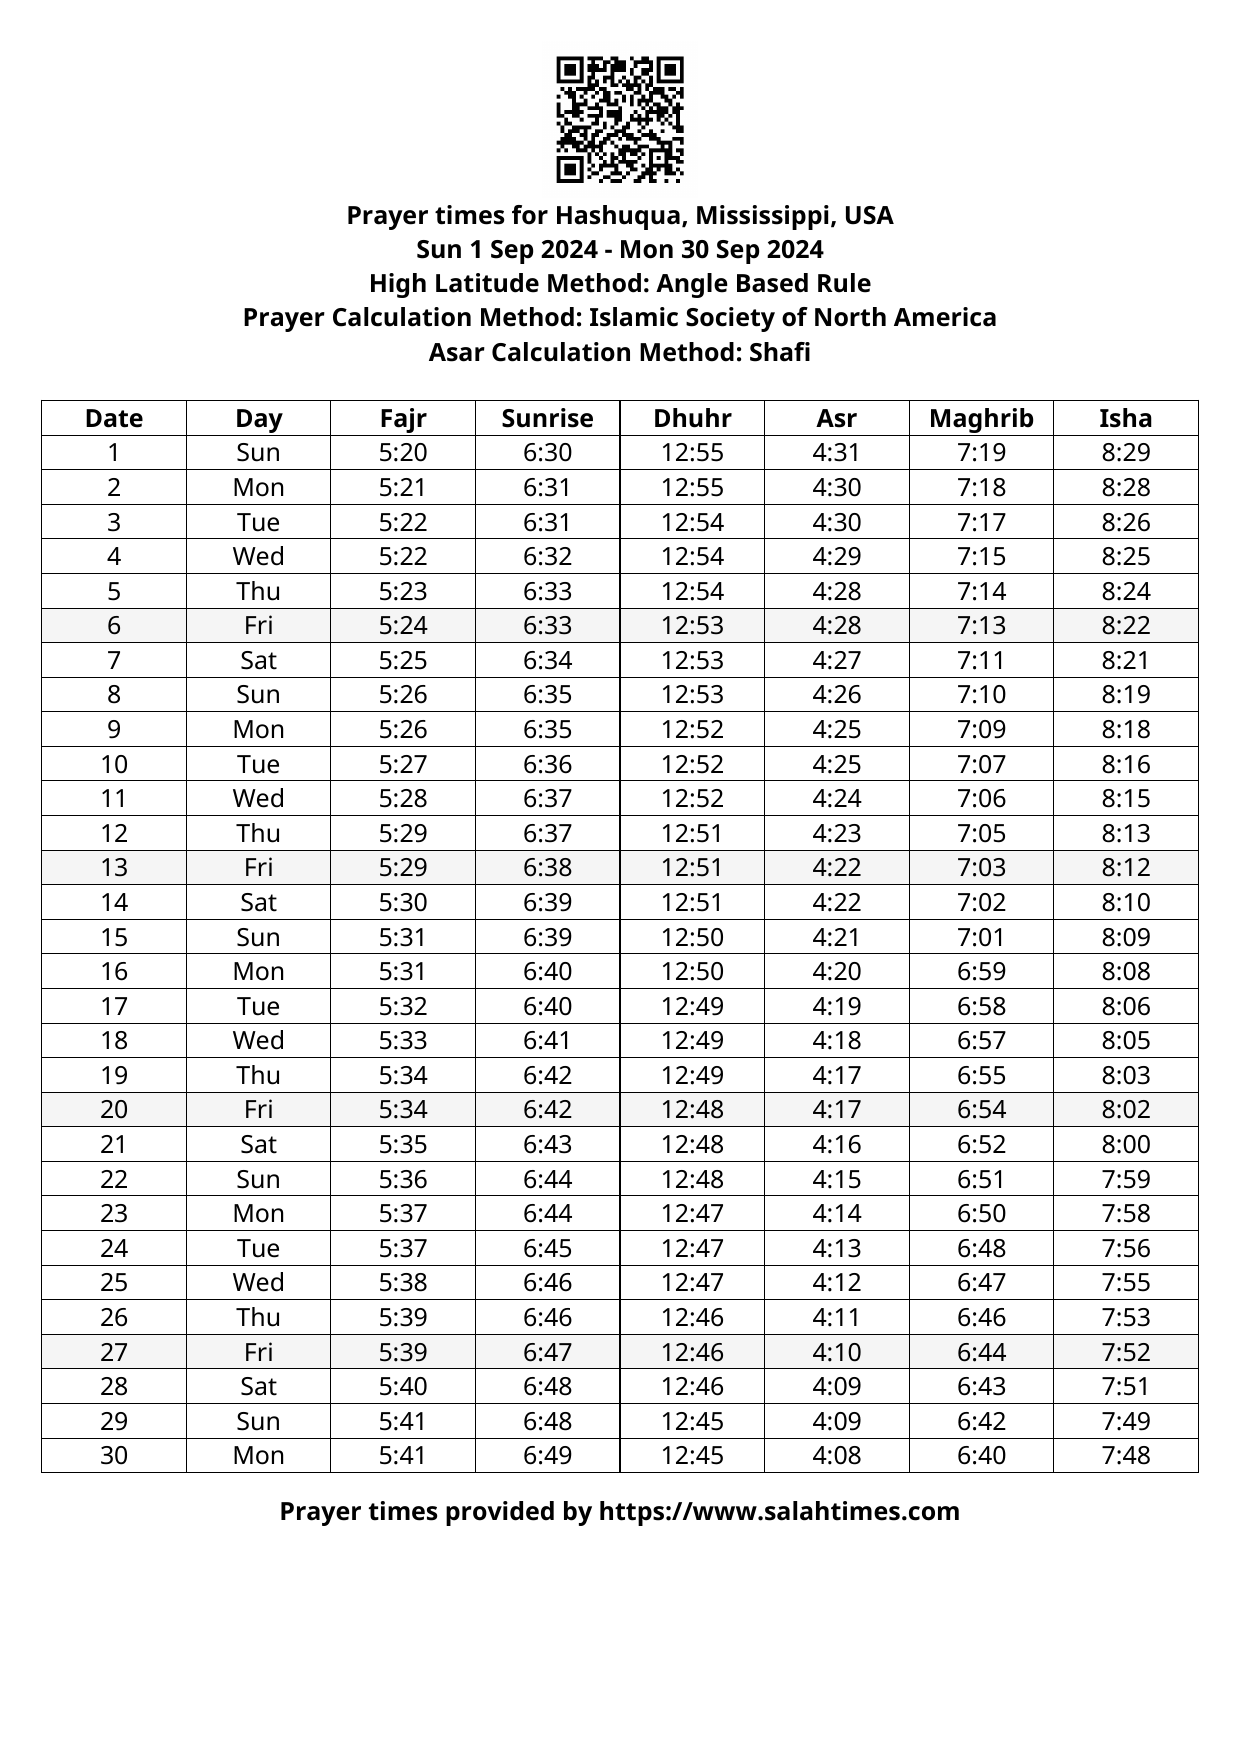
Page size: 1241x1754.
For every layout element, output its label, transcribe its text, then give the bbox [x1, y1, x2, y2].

table_cell 5 [42, 574, 186, 607]
table_cell 7:02 [910, 885, 1053, 919]
table_cell 6:46 [910, 1300, 1053, 1334]
table_cell 5:29 [331, 851, 475, 884]
table_cell 12:50 [621, 920, 764, 953]
table_cell 5:32 [331, 989, 475, 1022]
table_cell 24 [42, 1231, 186, 1264]
table_cell 13 [42, 851, 186, 884]
table_cell 4:31 [765, 436, 909, 469]
table_cell 6:39 [476, 885, 619, 919]
table_cell Tue [187, 989, 330, 1022]
table_cell 12:48 [621, 1162, 764, 1195]
table_cell 12:55 [621, 436, 764, 469]
table_cell 28 [42, 1369, 186, 1403]
table_cell Sat [187, 1369, 330, 1403]
table_cell 11 [42, 781, 186, 815]
table_cell 18 [42, 1024, 186, 1057]
table_cell 6:44 [476, 1162, 619, 1195]
table_cell 4:19 [765, 989, 909, 1022]
table_cell 12:46 [621, 1335, 764, 1368]
table_cell 6:50 [910, 1196, 1053, 1230]
table_cell 7:01 [910, 920, 1053, 953]
table_cell 4:15 [765, 1162, 909, 1195]
table_cell Wed [187, 1266, 330, 1299]
table_cell 26 [42, 1300, 186, 1334]
table_cell 25 [42, 1266, 186, 1299]
table_cell 4:14 [765, 1196, 909, 1230]
table_cell 4:09 [765, 1369, 909, 1403]
text Sun 1 Sep 2024 - Mon 30 Sep 2024 [42, 232, 1198, 266]
table_cell 4:09 [765, 1404, 909, 1437]
table_cell Sat [187, 885, 330, 919]
table_cell 8:25 [1054, 539, 1198, 573]
table_cell 8:03 [1054, 1058, 1198, 1092]
table_cell 6:57 [910, 1024, 1053, 1057]
table_cell 12:54 [621, 539, 764, 573]
table_cell 5:39 [331, 1300, 475, 1334]
table_cell 12:45 [621, 1404, 764, 1437]
table_cell 8 [42, 678, 186, 711]
table_cell 12:51 [621, 816, 764, 849]
table_cell 7:19 [910, 436, 1053, 469]
table_cell 23 [42, 1196, 186, 1230]
table_cell 4:20 [765, 954, 909, 988]
table_cell 12:46 [621, 1369, 764, 1403]
table_cell 12:49 [621, 1024, 764, 1057]
table_cell 7:15 [910, 539, 1053, 573]
table_cell 16 [42, 954, 186, 988]
table_cell 4:16 [765, 1127, 909, 1161]
table_cell 6:31 [476, 505, 619, 538]
table_cell 22 [42, 1162, 186, 1195]
table_cell 12:53 [621, 643, 764, 677]
table_cell 7:52 [1054, 1335, 1198, 1368]
table_cell 8:00 [1054, 1127, 1198, 1161]
table_cell 5:34 [331, 1058, 475, 1092]
table_cell 9 [42, 712, 186, 746]
table_cell 7:48 [1054, 1439, 1198, 1472]
table_cell 12:53 [621, 678, 764, 711]
table_cell 6:48 [476, 1404, 619, 1437]
table_cell 4:29 [765, 539, 909, 573]
table_cell 4:23 [765, 816, 909, 849]
table_cell 5:35 [331, 1127, 475, 1161]
table_cell 6 [42, 609, 186, 642]
table_cell 12:51 [621, 885, 764, 919]
table_cell Wed [187, 539, 330, 573]
table_cell 3 [42, 505, 186, 538]
table_cell 4:18 [765, 1024, 909, 1057]
table_cell 5:41 [331, 1439, 475, 1472]
table_cell 4:17 [765, 1093, 909, 1126]
table_cell Fri [187, 609, 330, 642]
table_cell 4:30 [765, 505, 909, 538]
table_cell 7:07 [910, 747, 1053, 780]
table_cell 6:32 [476, 539, 619, 573]
table_cell Sun [187, 920, 330, 953]
table_cell 7:49 [1054, 1404, 1198, 1437]
table_cell 7:06 [910, 781, 1053, 815]
table_cell Thu [187, 574, 330, 607]
table_cell 5:41 [331, 1404, 475, 1437]
table_cell 6:34 [476, 643, 619, 677]
table_cell 7:18 [910, 470, 1053, 504]
text Prayer times for Hashuqua, Mississippi, USA [42, 198, 1198, 232]
table_cell 7:53 [1054, 1300, 1198, 1334]
table_cell 8:13 [1054, 816, 1198, 849]
table_cell Wed [187, 1024, 330, 1057]
table_cell 5:25 [331, 643, 475, 677]
table_cell 20 [42, 1093, 186, 1126]
table_cell Sun [187, 1404, 330, 1437]
table_cell 7:09 [910, 712, 1053, 746]
table_cell 12:55 [621, 470, 764, 504]
table_cell Thu [187, 1058, 330, 1092]
table_cell 4:11 [765, 1300, 909, 1334]
table_cell 7:11 [910, 643, 1053, 677]
table_cell 6:47 [476, 1335, 619, 1368]
table_cell 8:06 [1054, 989, 1198, 1022]
table_cell 4:13 [765, 1231, 909, 1264]
table_cell Mon [187, 712, 330, 746]
table_cell 12:47 [621, 1231, 764, 1264]
table_cell 4:30 [765, 470, 909, 504]
picture [542, 41, 699, 198]
table_cell 4:28 [765, 609, 909, 642]
table_cell 5:27 [331, 747, 475, 780]
table_cell 8:12 [1054, 851, 1198, 884]
table_cell 6:40 [476, 954, 619, 988]
table_cell 5:31 [331, 954, 475, 988]
table_header Date [42, 401, 186, 434]
table_cell Sun [187, 436, 330, 469]
table_cell 8:18 [1054, 712, 1198, 746]
table_cell 6:54 [910, 1093, 1053, 1126]
table_cell 12:48 [621, 1093, 764, 1126]
table_cell 6:55 [910, 1058, 1053, 1092]
table_cell Fri [187, 1093, 330, 1126]
table_cell 6:39 [476, 920, 619, 953]
table_cell 4:12 [765, 1266, 909, 1299]
table_cell 5:37 [331, 1196, 475, 1230]
table_cell 10 [42, 747, 186, 780]
table_cell 8:21 [1054, 643, 1198, 677]
table_cell 6:38 [476, 851, 619, 884]
table_cell 7:58 [1054, 1196, 1198, 1230]
table_cell 12:48 [621, 1127, 764, 1161]
table_cell 4:22 [765, 885, 909, 919]
table_cell Mon [187, 1196, 330, 1230]
table_cell 4:25 [765, 747, 909, 780]
table_cell 12 [42, 816, 186, 849]
table_cell 5:29 [331, 816, 475, 849]
table_cell 5:22 [331, 539, 475, 573]
text High Latitude Method: Angle Based Rule [42, 266, 1198, 300]
table_cell 8:05 [1054, 1024, 1198, 1057]
table_cell 6:59 [910, 954, 1053, 988]
table_cell 12:52 [621, 712, 764, 746]
table_cell 19 [42, 1058, 186, 1092]
table_cell Sat [187, 643, 330, 677]
table_cell Wed [187, 781, 330, 815]
table_cell 6:33 [476, 609, 619, 642]
table_cell 6:30 [476, 436, 619, 469]
table_cell 6:42 [476, 1058, 619, 1092]
table_cell 8:10 [1054, 885, 1198, 919]
table_cell 7:10 [910, 678, 1053, 711]
table_cell 4:10 [765, 1335, 909, 1368]
table_cell 8:22 [1054, 609, 1198, 642]
table_cell 8:02 [1054, 1093, 1198, 1126]
table_cell 5:20 [331, 436, 475, 469]
table_cell 6:36 [476, 747, 619, 780]
table_cell 4:27 [765, 643, 909, 677]
table_cell 7:05 [910, 816, 1053, 849]
table_cell 7:14 [910, 574, 1053, 607]
table_cell 4:26 [765, 678, 909, 711]
table_cell 5:38 [331, 1266, 475, 1299]
table_cell Tue [187, 747, 330, 780]
table_cell 4:22 [765, 851, 909, 884]
table_cell 5:30 [331, 885, 475, 919]
table_cell Tue [187, 1231, 330, 1264]
table_cell 2 [42, 470, 186, 504]
table_header Fajr [331, 401, 475, 434]
table_cell Thu [187, 816, 330, 849]
table_cell 29 [42, 1404, 186, 1437]
table_cell 6:45 [476, 1231, 619, 1264]
text Asar Calculation Method: Shafi [42, 334, 1198, 368]
table_cell Fri [187, 851, 330, 884]
table_cell 6:42 [910, 1404, 1053, 1437]
table_cell Mon [187, 954, 330, 988]
table_cell 27 [42, 1335, 186, 1368]
table_cell 5:33 [331, 1024, 475, 1057]
table_cell 7:03 [910, 851, 1053, 884]
table_cell Fri [187, 1335, 330, 1368]
table_cell 4:21 [765, 920, 909, 953]
table_cell 5:21 [331, 470, 475, 504]
table_cell 6:47 [910, 1266, 1053, 1299]
table_cell 6:51 [910, 1162, 1053, 1195]
table_cell Sat [187, 1127, 330, 1161]
table_cell Mon [187, 1439, 330, 1472]
table_cell 6:35 [476, 712, 619, 746]
table_cell 5:23 [331, 574, 475, 607]
table_cell 12:47 [621, 1266, 764, 1299]
table_cell 5:26 [331, 678, 475, 711]
table_cell Tue [187, 505, 330, 538]
table_cell 14 [42, 885, 186, 919]
table_cell Sun [187, 1162, 330, 1195]
table_cell 17 [42, 989, 186, 1022]
table_cell 6:37 [476, 781, 619, 815]
table_header Sunrise [476, 401, 619, 434]
table_cell 8:29 [1054, 436, 1198, 469]
table_cell 12:46 [621, 1300, 764, 1334]
table_cell 6:37 [476, 816, 619, 849]
table_cell 12:51 [621, 851, 764, 884]
table_header Dhuhr [621, 401, 764, 434]
table_cell 7:55 [1054, 1266, 1198, 1299]
table_cell 4:17 [765, 1058, 909, 1092]
table_cell 5:40 [331, 1369, 475, 1403]
table_cell 4 [42, 539, 186, 573]
table_cell 12:49 [621, 989, 764, 1022]
table_cell 12:54 [621, 505, 764, 538]
table_cell 5:36 [331, 1162, 475, 1195]
table_cell 6:40 [476, 989, 619, 1022]
table_cell 8:16 [1054, 747, 1198, 780]
table_cell 8:08 [1054, 954, 1198, 988]
table_cell 8:15 [1054, 781, 1198, 815]
table_cell 8:24 [1054, 574, 1198, 607]
table_cell 4:24 [765, 781, 909, 815]
table_cell 21 [42, 1127, 186, 1161]
table_cell 12:53 [621, 609, 764, 642]
table_cell 7:51 [1054, 1369, 1198, 1403]
table_cell 5:22 [331, 505, 475, 538]
table_cell 12:47 [621, 1196, 764, 1230]
table_cell 6:48 [910, 1231, 1053, 1264]
table_cell 12:49 [621, 1058, 764, 1092]
table_cell 5:39 [331, 1335, 475, 1368]
table_cell 7:13 [910, 609, 1053, 642]
table_cell 8:19 [1054, 678, 1198, 711]
table_header Asr [765, 401, 909, 434]
table_cell Sun [187, 678, 330, 711]
table_cell 8:26 [1054, 505, 1198, 538]
table_cell Thu [187, 1300, 330, 1334]
table_header Day [187, 401, 330, 434]
table_cell 8:09 [1054, 920, 1198, 953]
text Prayer times provided by https://www.salahtimes.com [42, 1494, 1198, 1528]
table_cell 6:43 [910, 1369, 1053, 1403]
table_cell 30 [42, 1439, 186, 1472]
table_cell 5:26 [331, 712, 475, 746]
table_cell 12:45 [621, 1439, 764, 1472]
table_cell 6:49 [476, 1439, 619, 1472]
table_cell 4:08 [765, 1439, 909, 1472]
table_cell 12:52 [621, 747, 764, 780]
table_cell 4:28 [765, 574, 909, 607]
table_cell 6:44 [476, 1196, 619, 1230]
table_header Isha [1054, 401, 1198, 434]
table_cell 5:31 [331, 920, 475, 953]
table_cell 6:42 [476, 1093, 619, 1126]
table_cell 6:52 [910, 1127, 1053, 1161]
table_cell 4:25 [765, 712, 909, 746]
table_cell 6:48 [476, 1369, 619, 1403]
table_cell 5:37 [331, 1231, 475, 1264]
table_cell 1 [42, 436, 186, 469]
table_cell 12:54 [621, 574, 764, 607]
table_cell 6:31 [476, 470, 619, 504]
table_cell 5:28 [331, 781, 475, 815]
table_cell 5:34 [331, 1093, 475, 1126]
table_cell 12:50 [621, 954, 764, 988]
table_header Maghrib [910, 401, 1053, 434]
table_cell 7:56 [1054, 1231, 1198, 1264]
table_cell 5:24 [331, 609, 475, 642]
table_cell 6:46 [476, 1266, 619, 1299]
table_cell Mon [187, 470, 330, 504]
table_cell 6:35 [476, 678, 619, 711]
table_cell 8:28 [1054, 470, 1198, 504]
table_cell 6:41 [476, 1024, 619, 1057]
table_cell 7 [42, 643, 186, 677]
table_cell 12:52 [621, 781, 764, 815]
table_cell 6:43 [476, 1127, 619, 1161]
table_cell 6:40 [910, 1439, 1053, 1472]
table_cell 7:17 [910, 505, 1053, 538]
table_cell 6:58 [910, 989, 1053, 1022]
table_cell 7:59 [1054, 1162, 1198, 1195]
table_cell 6:46 [476, 1300, 619, 1334]
text Prayer Calculation Method: Islamic Society of North America [42, 300, 1198, 334]
table_cell 6:44 [910, 1335, 1053, 1368]
table_cell 15 [42, 920, 186, 953]
table_cell 6:33 [476, 574, 619, 607]
